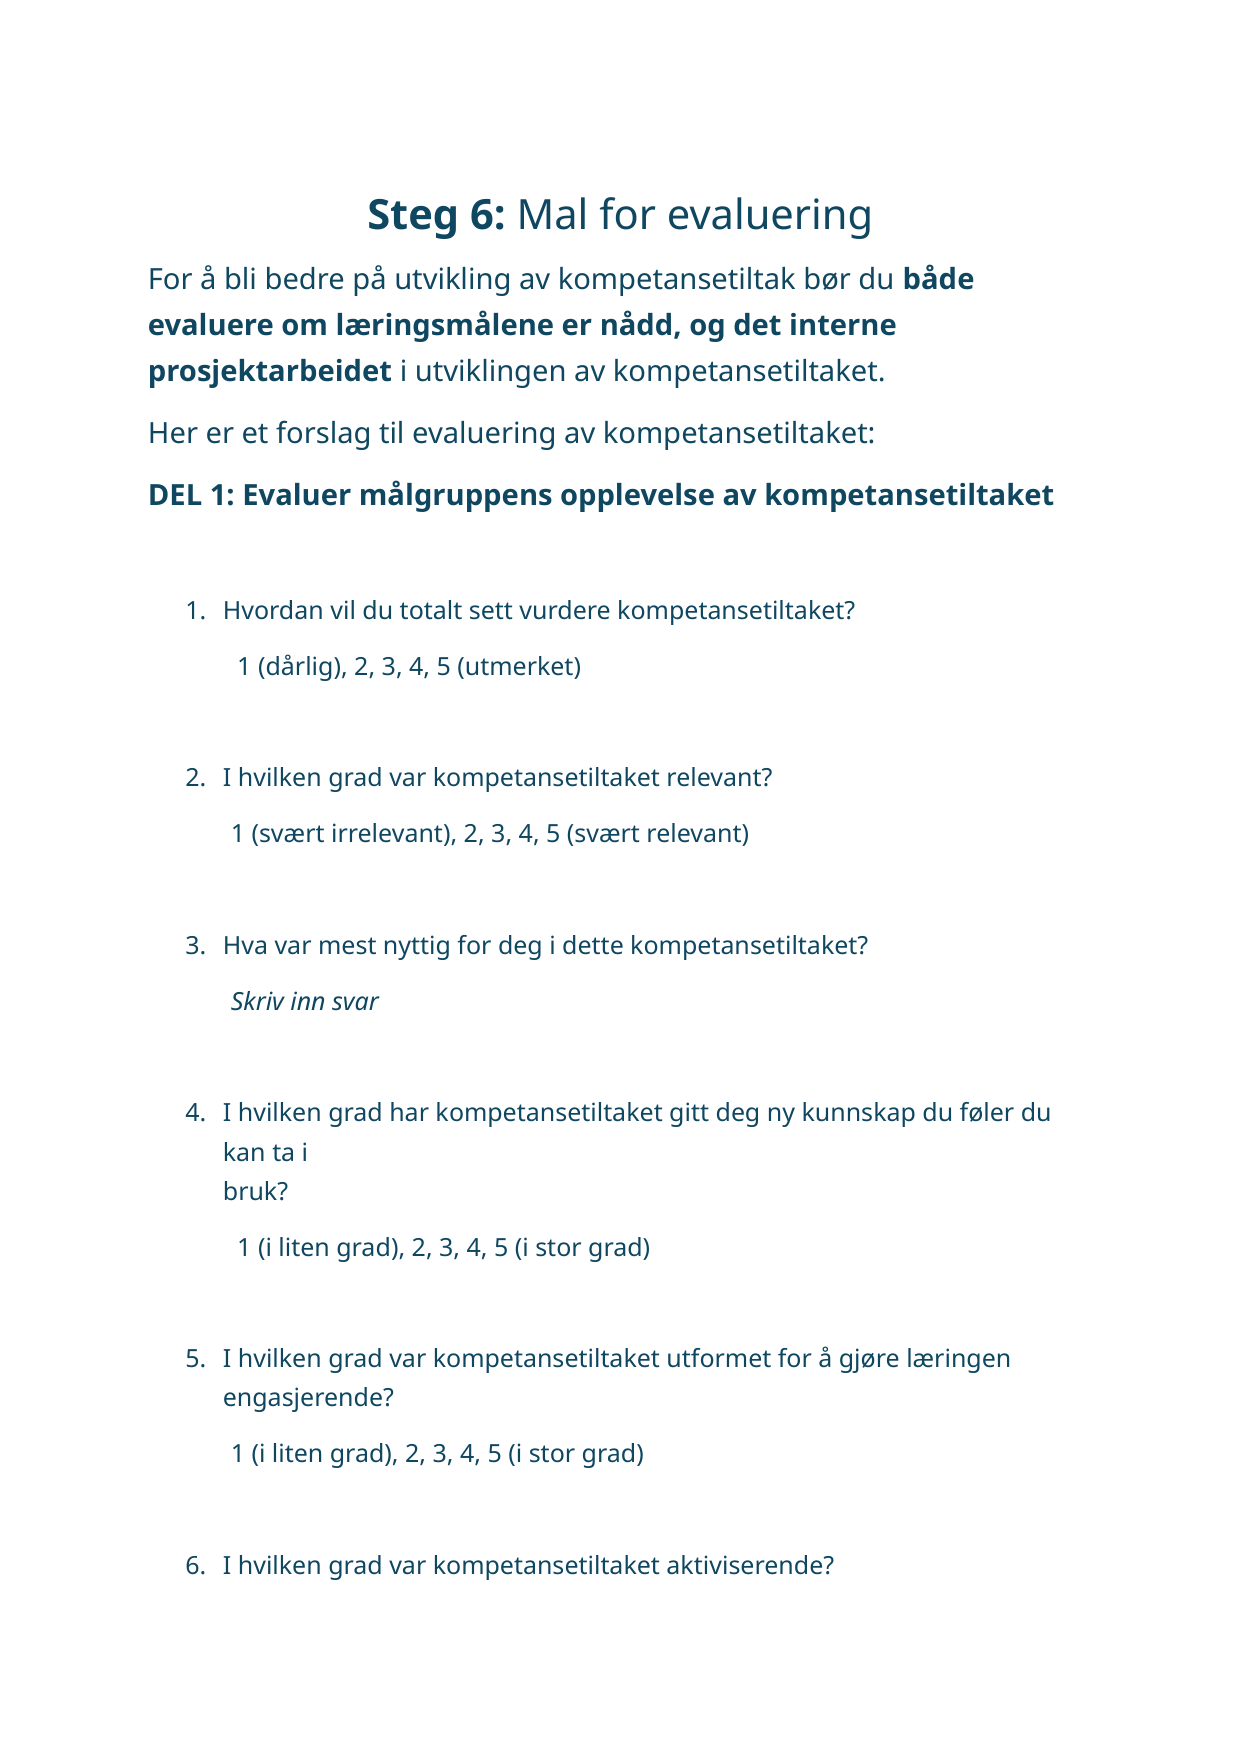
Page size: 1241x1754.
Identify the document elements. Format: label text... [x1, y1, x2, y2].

list Hvordan vil du totalt sett vurdere kompetansetiltaket? [185, 593, 1093, 627]
list I hvilken grad har kompetansetiltaket gitt deg ny kunnskap du føler du kan ta i bruk? [185, 1095, 1093, 1207]
list I hvilken grad var kompetansetiltaket utformet for å gjøre læringen engasjerende? [185, 1341, 1093, 1414]
text Her er et forslag til evaluering av kompetansetiltaket: [148, 412, 1093, 452]
text Skriv inn svar [185, 983, 1093, 1017]
text DEL 1: Evaluer målgruppens opplevelse av kompetansetiltaket [148, 474, 1093, 514]
text For å bli bedre på utvikling av kompetansetiltak bør du både evaluere om læringsmålene er nådd, og det interne prosjektarbeidet i utviklingen av kompetansetiltaket. [148, 259, 1093, 389]
text 1 (svært irrelevant), 2, 3, 4, 5 (svært relevant) [185, 816, 1093, 850]
text 1 (i liten grad), 2, 3, 4, 5 (i stor grad) [185, 1229, 1093, 1263]
list I hvilken grad var kompetansetiltaket relevant? [185, 760, 1093, 794]
list I hvilken grad var kompetansetiltaket aktiviserende? [185, 1548, 1093, 1582]
text 1 (dårlig), 2, 3, 4, 5 (utmerket) [185, 648, 1093, 682]
subtitle Steg 6: Mal for evaluering [148, 185, 1093, 242]
list Hva var mest nyttig for deg i dette kompetansetiltaket? [185, 928, 1093, 962]
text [185, 1436, 1093, 1470]
